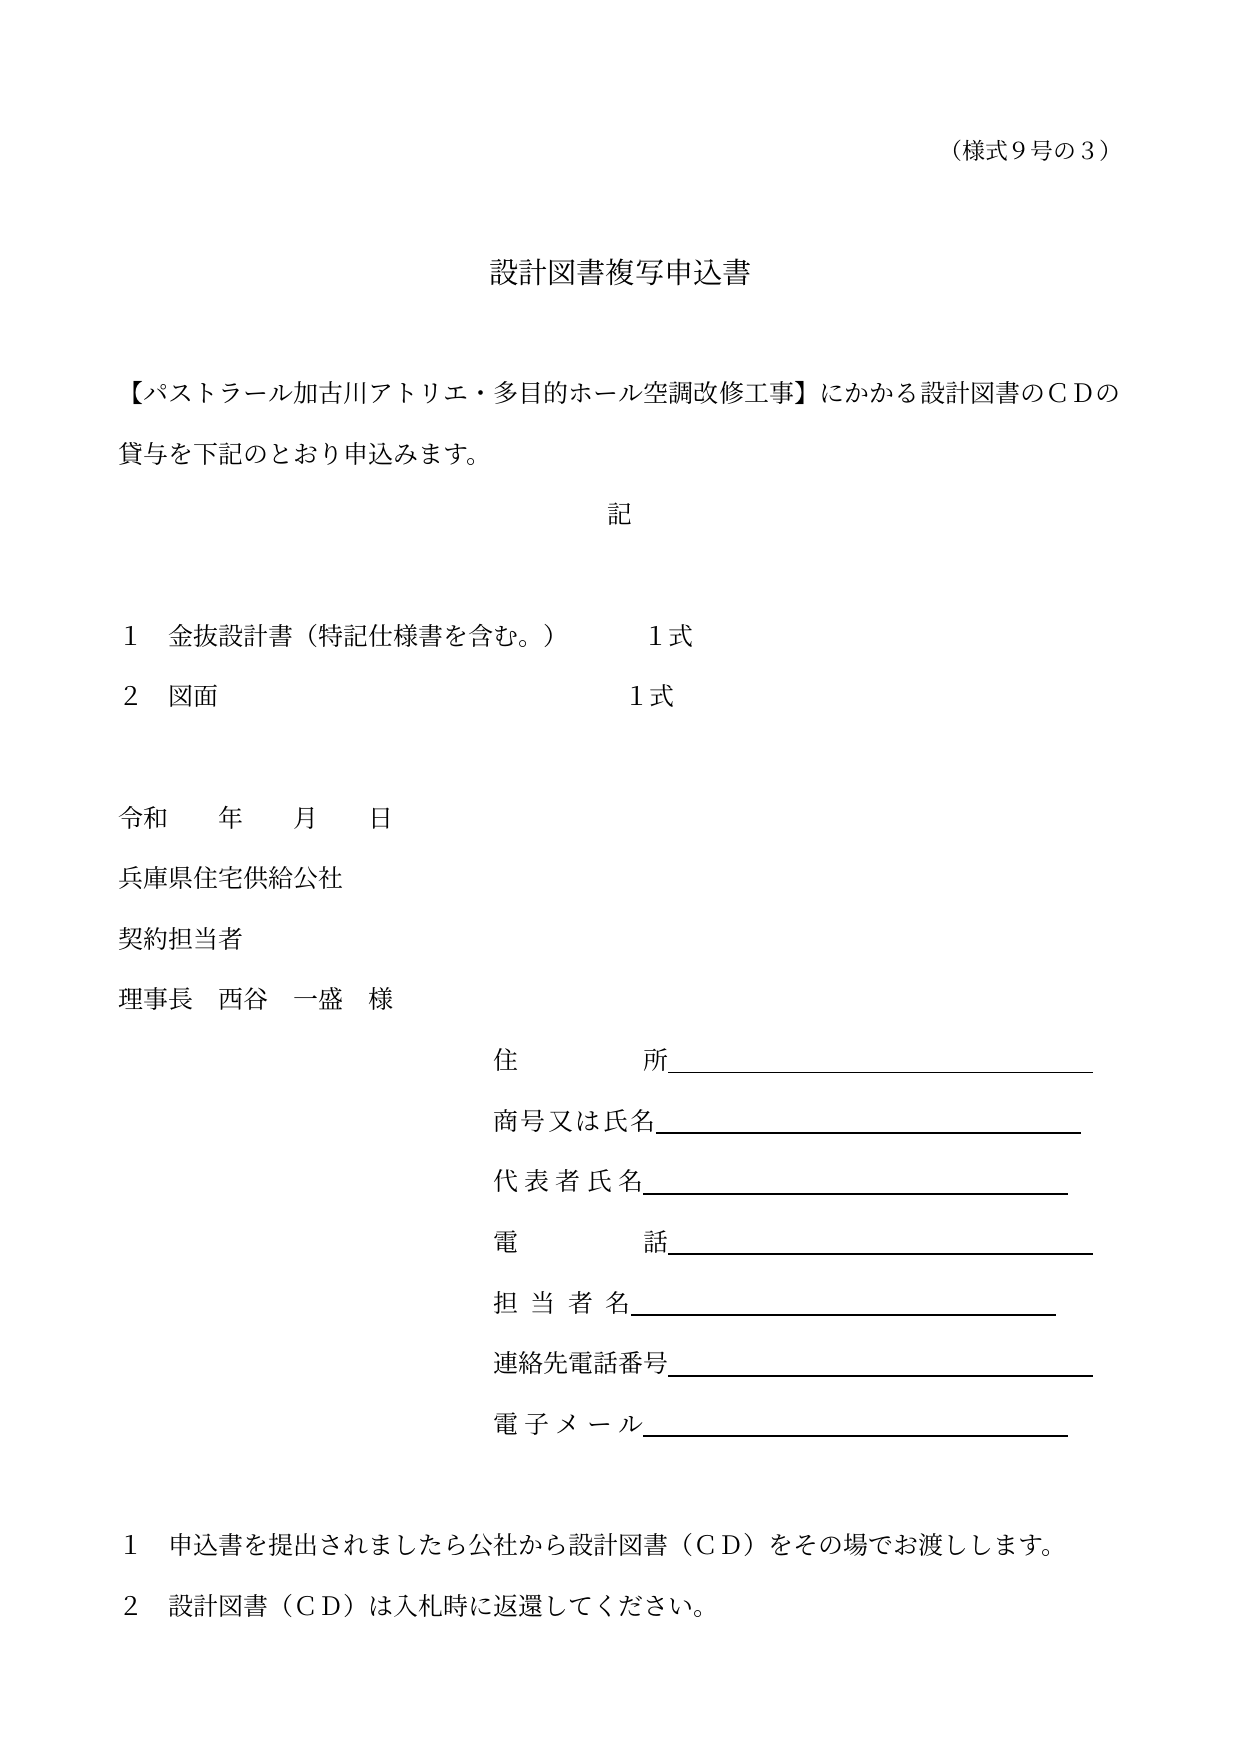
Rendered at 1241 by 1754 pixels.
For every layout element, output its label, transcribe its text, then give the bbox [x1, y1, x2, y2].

text 【パストラール加古川アトリエ・多目的ホール空調改修工事】にかかる設計図書のＣＤの貸与を下記のとおり申込みます。 [118, 362, 1122, 483]
text 住 所 [118, 1028, 1122, 1089]
text １ 申込書を提出されましたら公社から設計図書（ＣＤ）をその場でお渡しします。 [118, 1513, 1122, 1574]
text 電子メール [118, 1392, 1122, 1453]
text ２ 図面 １式 [118, 665, 1122, 725]
text 記 [118, 483, 1122, 543]
text 令和 年 月 日 [118, 786, 1122, 847]
text 商号又は氏名 [118, 1089, 1122, 1150]
text 設計図書複写申込書 [118, 240, 1122, 301]
text ２ 設計図書（ＣＤ）は入札時に返還してください。 [118, 1574, 1122, 1635]
text 代表者氏名 [118, 1150, 1122, 1210]
text 電 話 [118, 1210, 1122, 1271]
text 兵庫県住宅供給公社 [118, 847, 1122, 907]
text （様式９号の３） [118, 119, 1122, 180]
text １ 金抜設計書（特記仕様書を含む。） １式 [118, 604, 1122, 665]
text 連絡先電話番号 [118, 1332, 1122, 1392]
text 担当者名 [118, 1271, 1122, 1332]
text 契約担当者 [118, 907, 1122, 968]
text 理事長 西谷 一盛 様 [118, 968, 1122, 1028]
